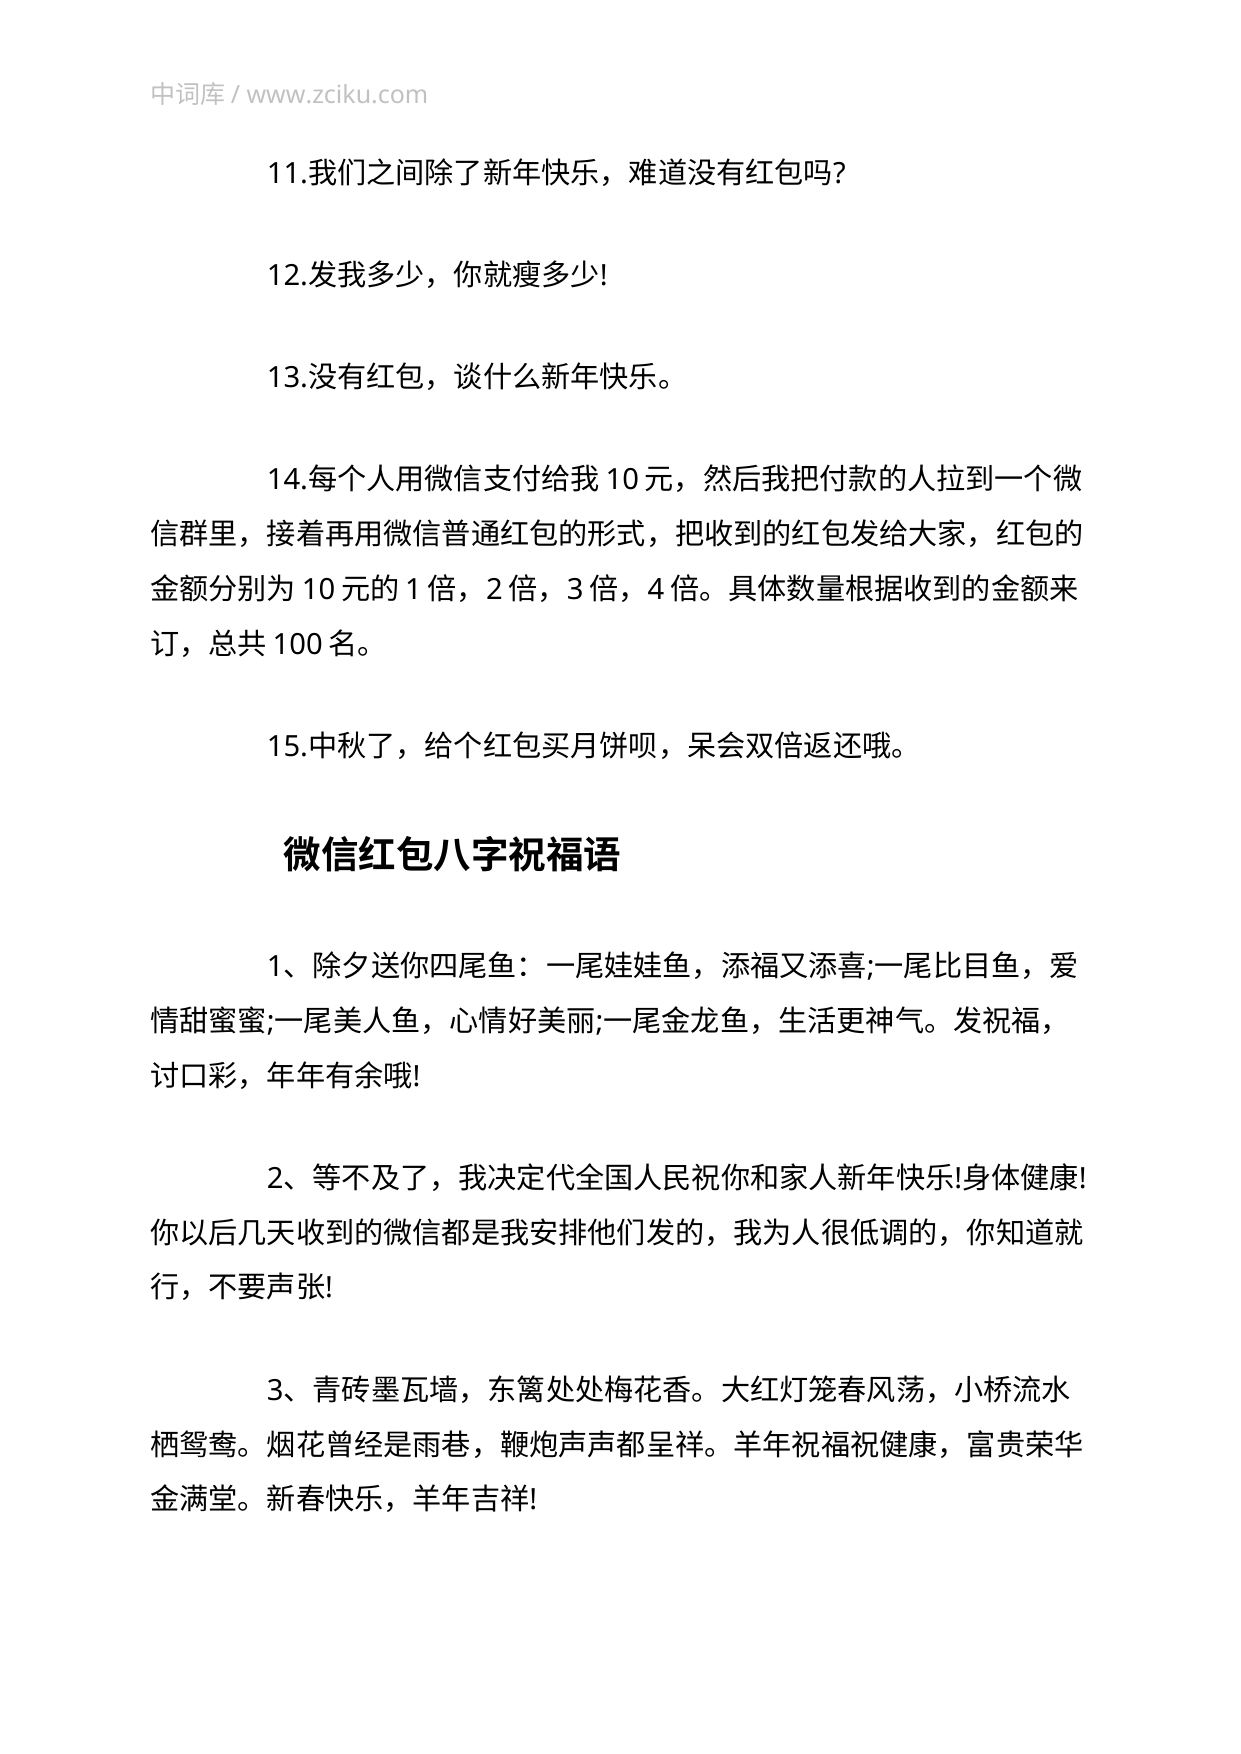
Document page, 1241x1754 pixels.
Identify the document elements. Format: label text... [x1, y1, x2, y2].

text 3、青砖墨瓦墙，东篱处处梅花香。大红灯笼春风荡，小桥流水栖鸳鸯。烟花曾经是雨巷，鞭炮声声都呈祥。羊年祝福祝健康，富贵荣华金满堂。新春快乐，羊年吉祥! [150, 1366, 1090, 1518]
text 15.中秋了，给个红包买月饼呗，呆会双倍返还哦。 [150, 723, 1090, 765]
text 13.没有红包，谈什么新年快乐。 [150, 354, 1090, 396]
text 11.我们之间除了新年快乐，难道没有红包吗? [150, 150, 1090, 192]
text 微信红包八字祝福语 [150, 825, 1090, 879]
text 2、等不及了，我决定代全国人民祝你和家人新年快乐!身体健康!你以后几天收到的微信都是我安排他们发的，我为人很低调的，你知道就行，不要声张! [150, 1154, 1090, 1306]
text 1、除夕送你四尾鱼：一尾娃娃鱼，添福又添喜;一尾比目鱼，爱情甜蜜蜜;一尾美人鱼，心情好美丽;一尾金龙鱼，生活更神气。发祝福，讨口彩，年年有余哦! [150, 942, 1090, 1094]
text 12.发我多少，你就瘦多少! [150, 252, 1090, 294]
text 14.每个人用微信支付给我10元，然后我把付款的人拉到一个微信群里，接着再用微信普通红包的形式，把收到的红包发给大家，红包的金额分别为10元的1倍，2倍，3倍，4倍。具体数量根据收到的金额来订，总共100名。 [150, 456, 1090, 663]
